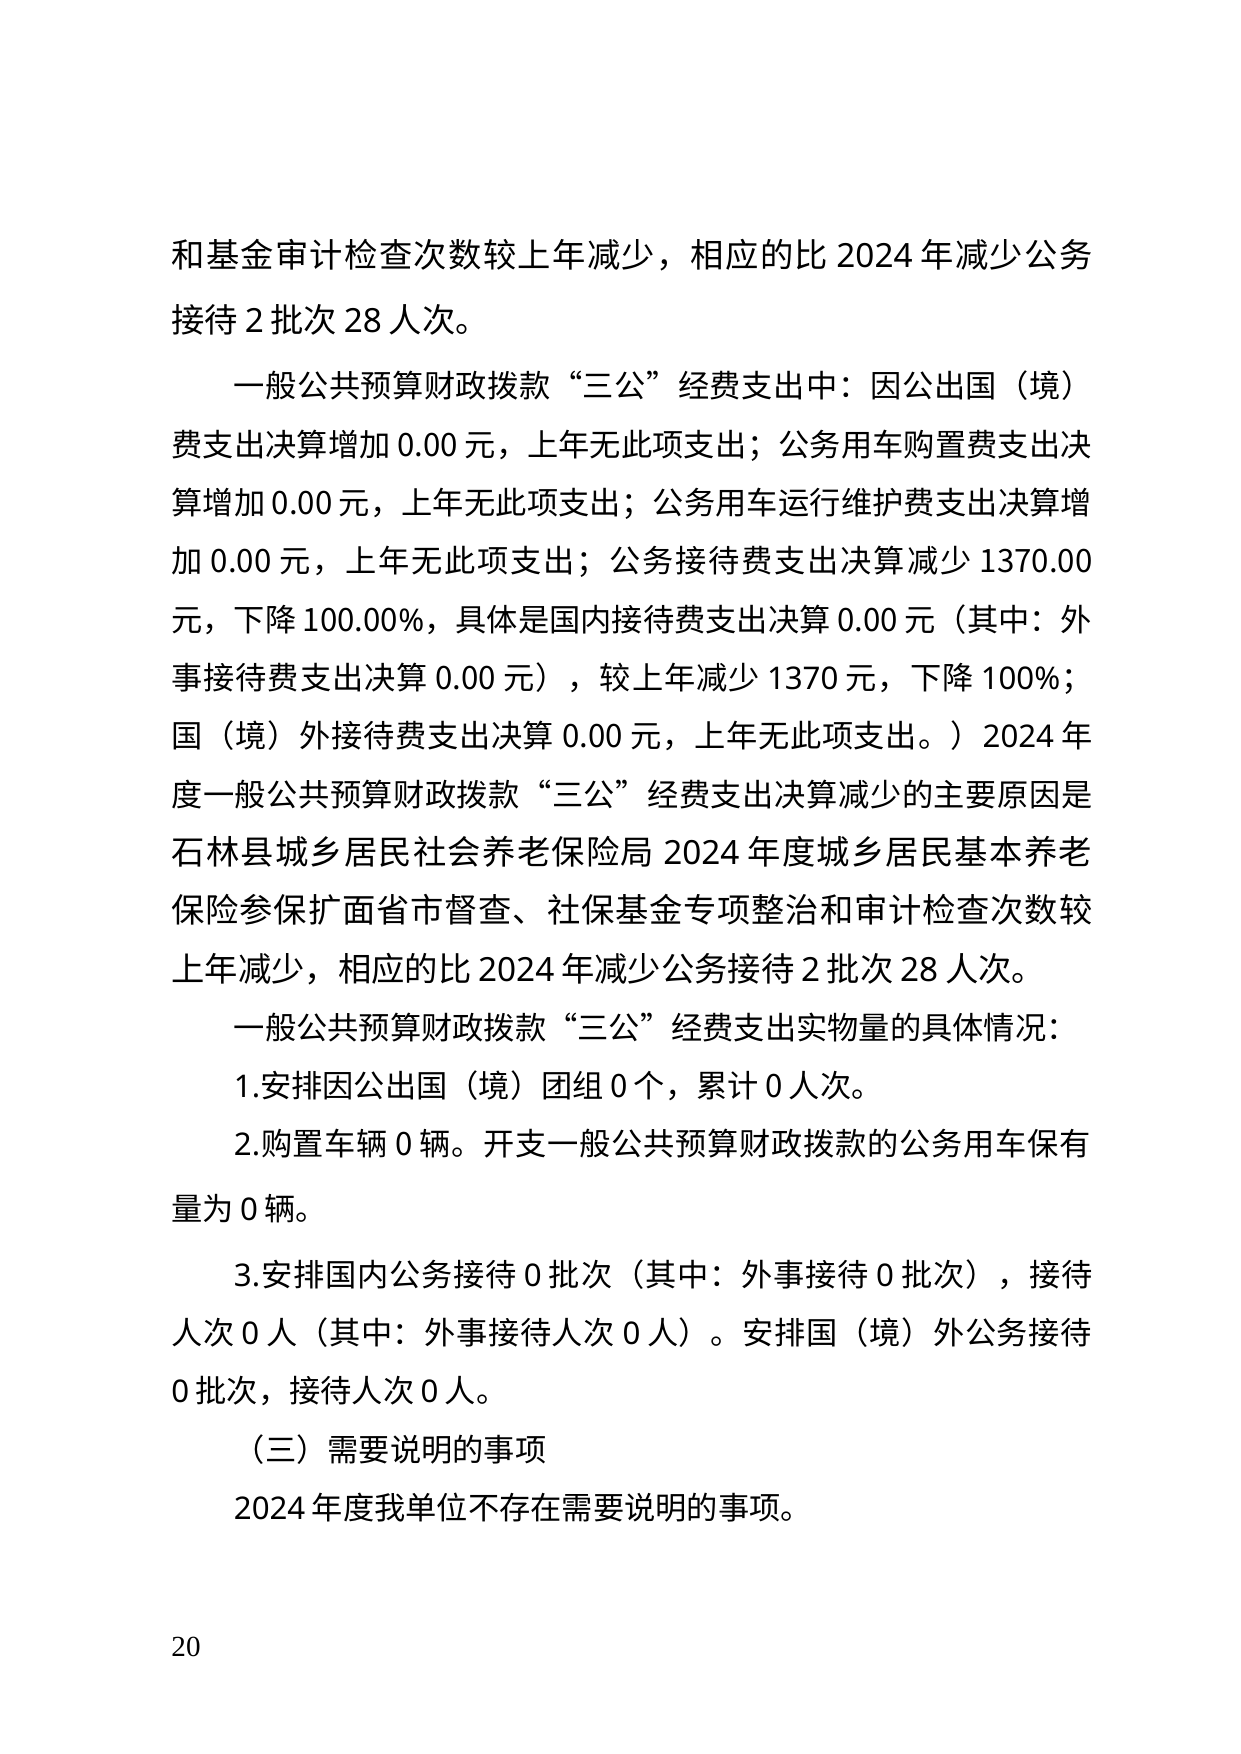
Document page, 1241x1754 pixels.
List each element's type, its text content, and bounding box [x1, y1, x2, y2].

text 3.安排国内公务接待0批次（其中：外事接待0批次），接待人次0人（其中：外事接待人次0人）。安排国（境）外公务接待0批次，接待人次0人。 [171, 1239, 1092, 1414]
list 一般公共预算财政拨款“三公”经费支出中：因公出国（境）费支出决算增加0.00元，上年无此项支出；公务用车购置费支出决算增加0.00元，上年无此项支出；公务用车运行维护费支出决算增加0.00元，上年无此项支出；公务接待费支出决算减少1370.00元，下降100.00%，具体是国内接待费支出决算0.00元（其中：外事接待费支出决算0.00元），较上年减少1370元，下降100%；国（境）外接待费支出决算0.00元，上年无此项支出。）2024年度一般公共预算财政拨款“三公”经费支出决算减少的主要原因是石林县城乡居民社会养老保险局2024年度城乡居民基本养老保险参保扩面省市督查、社保基金专项整治和审计检查次数较上年减少，相应的比2024年减少公务接待2批次28人次。 [171, 351, 1092, 993]
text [171, 221, 1092, 351]
list 2024年度我单位不存在需要说明的事项。 [171, 1473, 1092, 1531]
text （三）需要说明的事项 [171, 1414, 1092, 1473]
list 一般公共预算财政拨款“三公”经费支出实物量的具体情况： [171, 993, 1092, 1051]
list 1.安排因公出国（境）团组0个，累计0人次。 [171, 1051, 1092, 1109]
text 2.购置车辆0辆。开支一般公共预算财政拨款的公务用车保有量为0辆。 [171, 1109, 1092, 1239]
